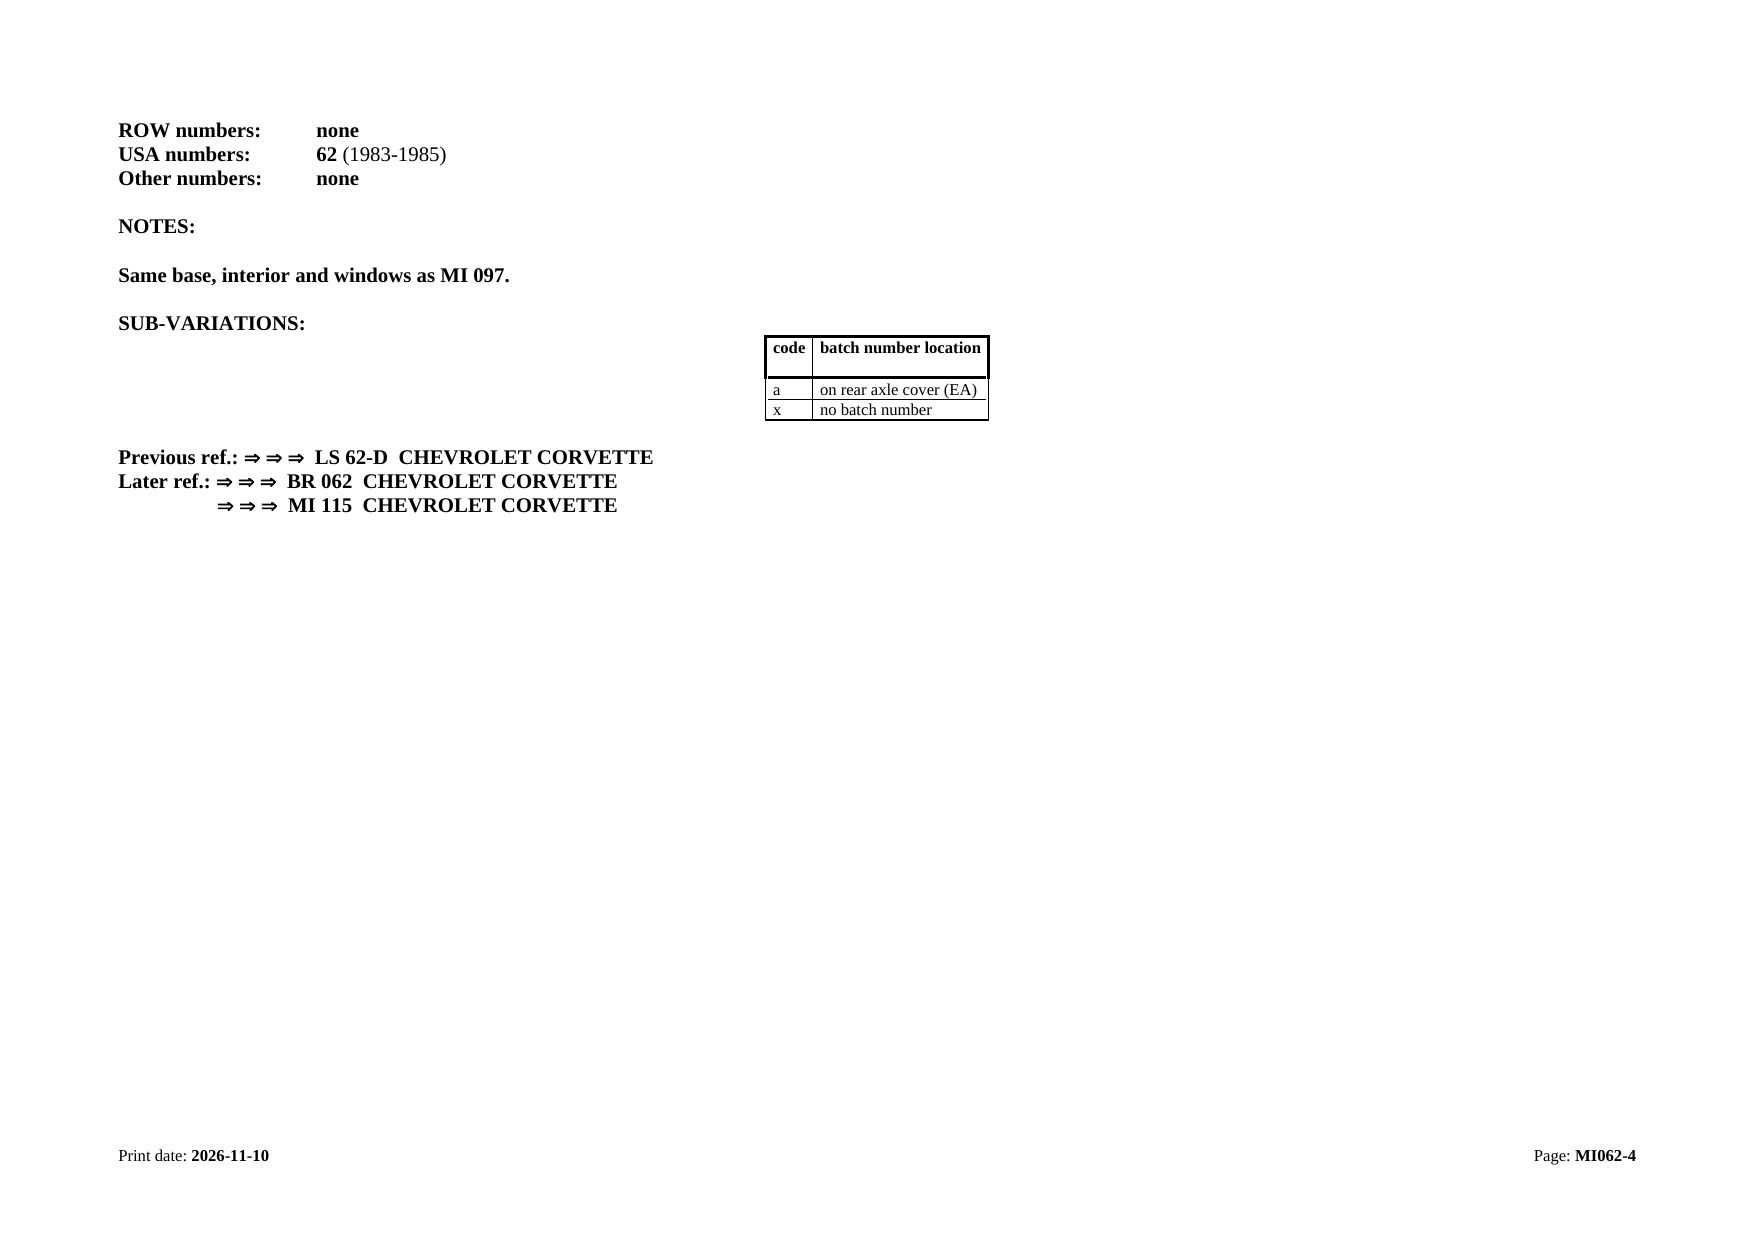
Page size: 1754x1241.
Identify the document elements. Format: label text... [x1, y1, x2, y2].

table_header ROW numbers: [118, 118, 316, 142]
table_cell USA numbers: [118, 142, 316, 166]
text NOTES: [118, 214, 1636, 238]
table_cell Other numbers: [118, 166, 316, 190]
text MI 115 CHEVROLET CORVETTE [118, 493, 1636, 517]
text Same base, interior and windows as MI 097. [118, 262, 1636, 287]
text Later ref.: BR 062 CHEVROLET CORVETTE [118, 469, 1636, 493]
table_cell no batch number [813, 399, 988, 419]
table_header batch number location [813, 338, 987, 376]
table_header code [767, 338, 812, 376]
table_cell a [766, 376, 812, 398]
table_cell on rear axle cover (EA) [813, 376, 988, 398]
table_header none [316, 118, 500, 142]
text Previous ref.: LS 62-D CHEVROLET CORVETTE [118, 445, 1636, 469]
text SUB-VARIATIONS: [118, 311, 1636, 335]
table_cell x [766, 399, 812, 419]
table_cell 62 (1983-1985) [316, 142, 500, 166]
table_cell none [316, 166, 500, 190]
